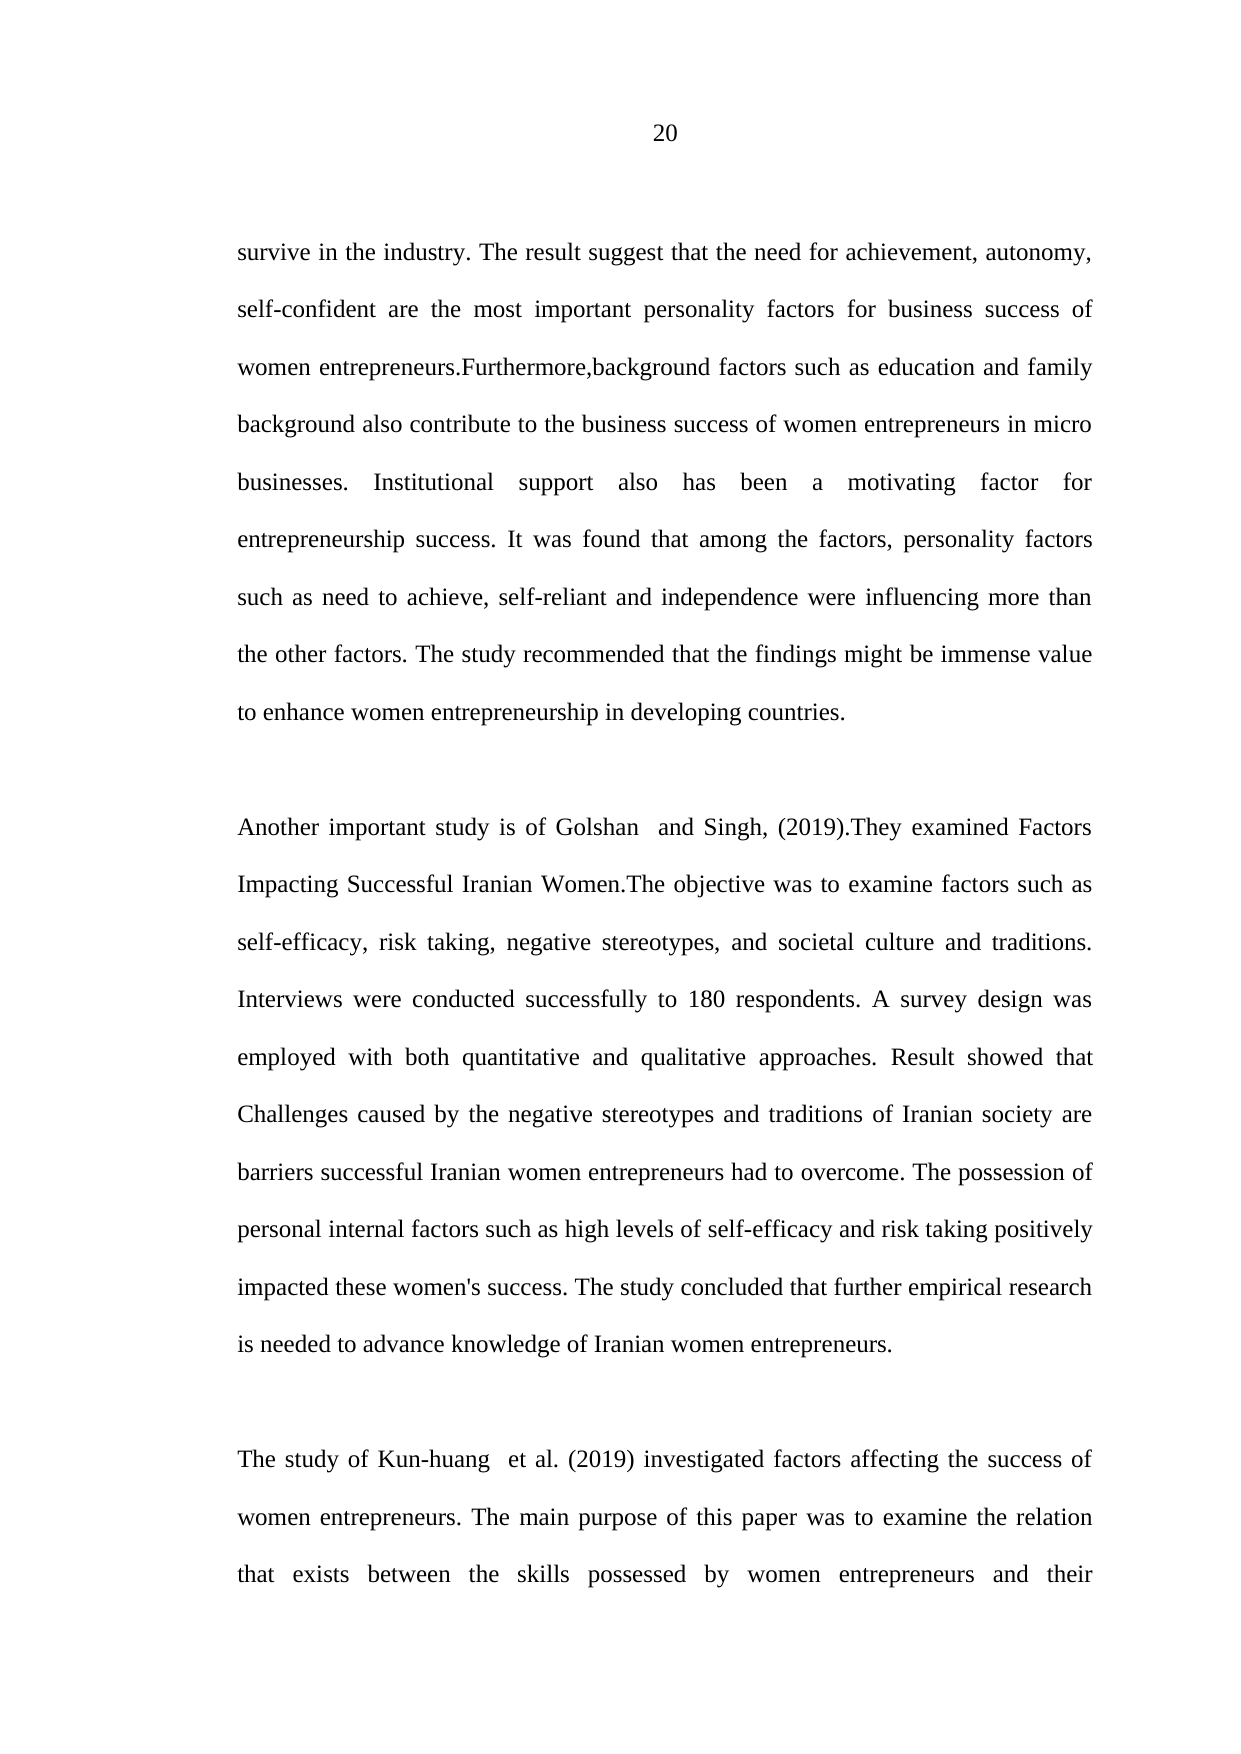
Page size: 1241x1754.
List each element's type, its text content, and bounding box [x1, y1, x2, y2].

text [237, 237, 1093, 726]
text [237, 1444, 1093, 1588]
text Another important study is of Golshan and Singh, (2019).They examined Factors Impacting Successful Iranian Women.The objective was to examine factors such as self-efficacy, risk taking, negative stereotypes, and societal culture and traditions. Interviews were conducted successfully to 180 respondents. A survey design was employed with both quantitative and qualitative approaches. Result showed that Challenges caused by the negative stereotypes and traditions of Iranian society are barriers successful Iranian women entrepreneurs had to overcome. The possession of personal internal factors such as high levels of self-efficacy and risk taking positively impacted these women's success. The study concluded that further empirical research is needed to advance knowledge of Iranian women entrepreneurs. [237, 812, 1093, 1358]
